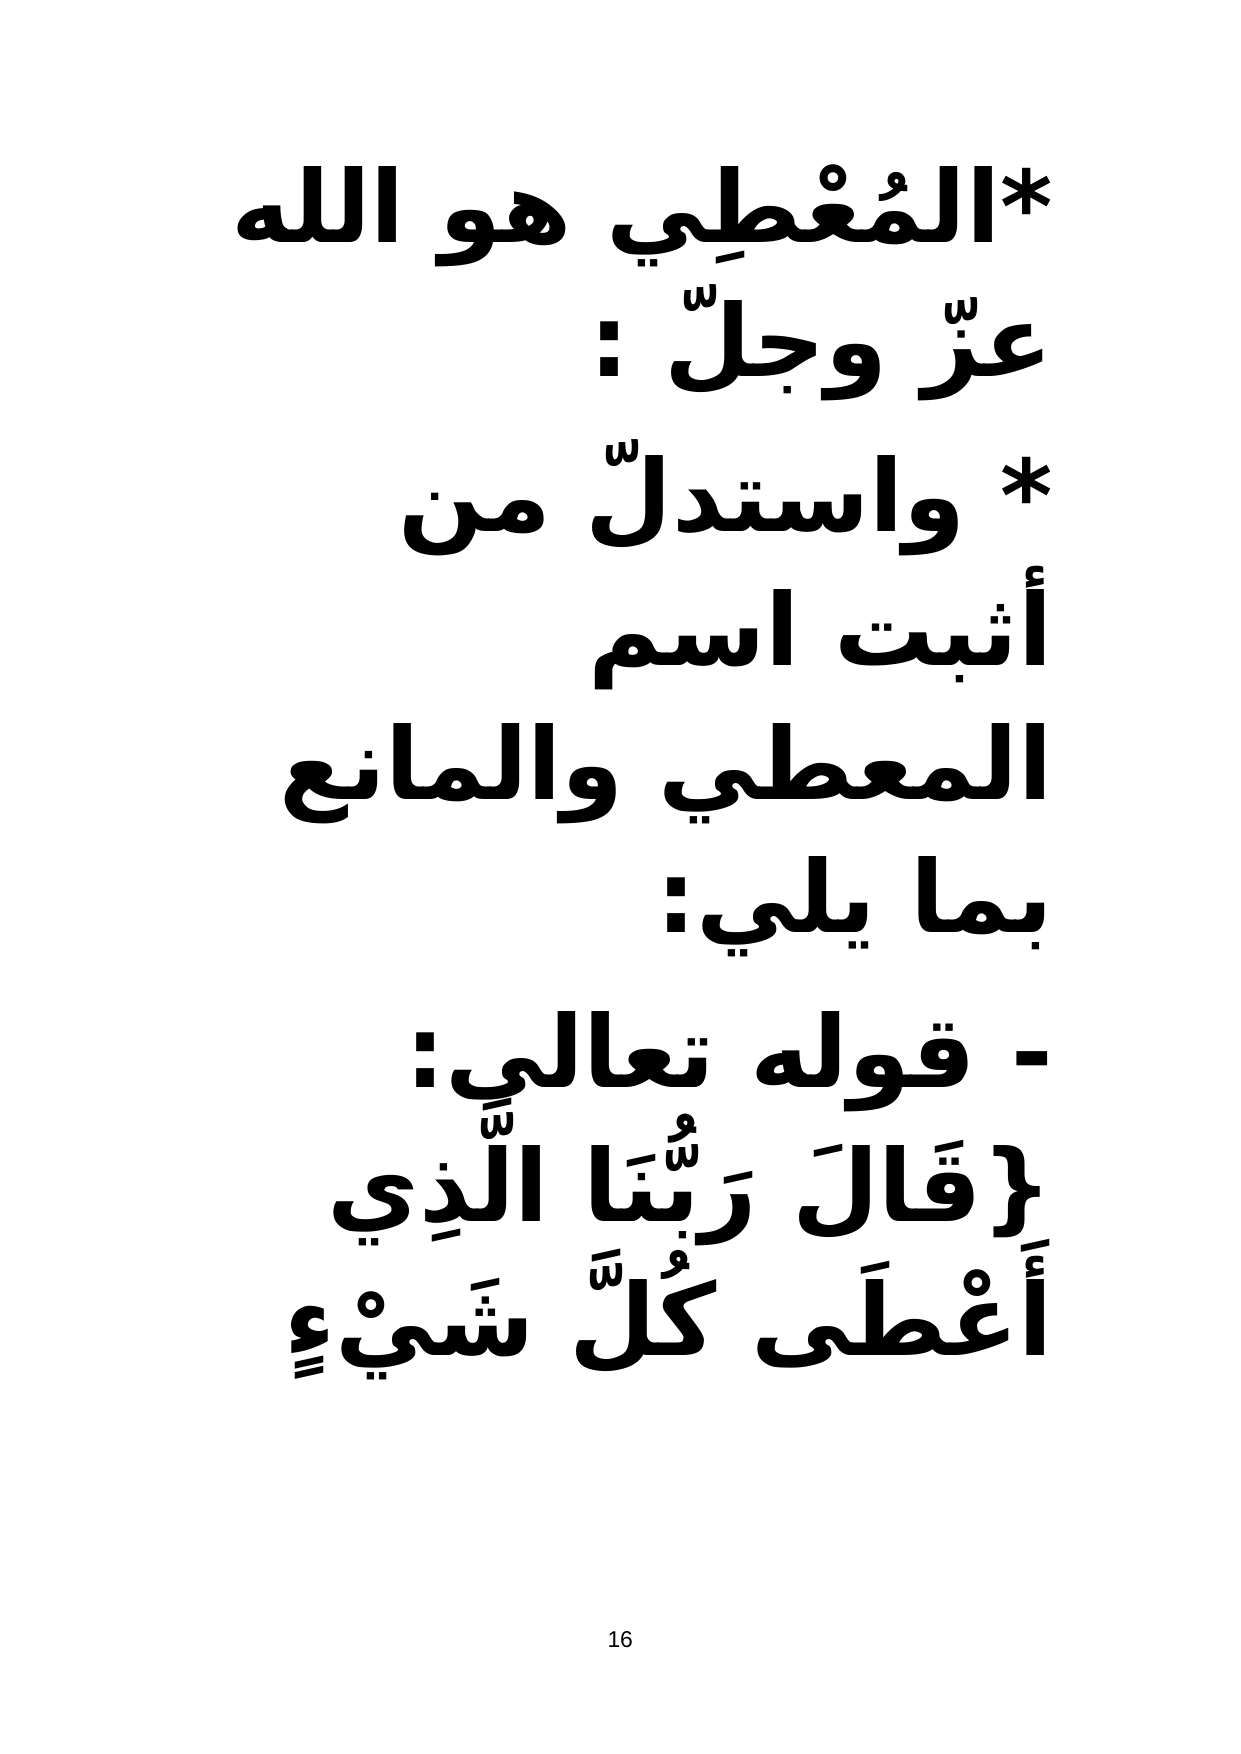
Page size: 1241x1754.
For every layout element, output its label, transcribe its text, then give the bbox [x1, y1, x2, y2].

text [187, 995, 1053, 1379]
text *المُعْطِي هو الله عزّ وجلّ : [187, 150, 1053, 400]
text * واستدلّ من أثبت اسم المعطي والمانع بما يلي: [187, 438, 1053, 957]
